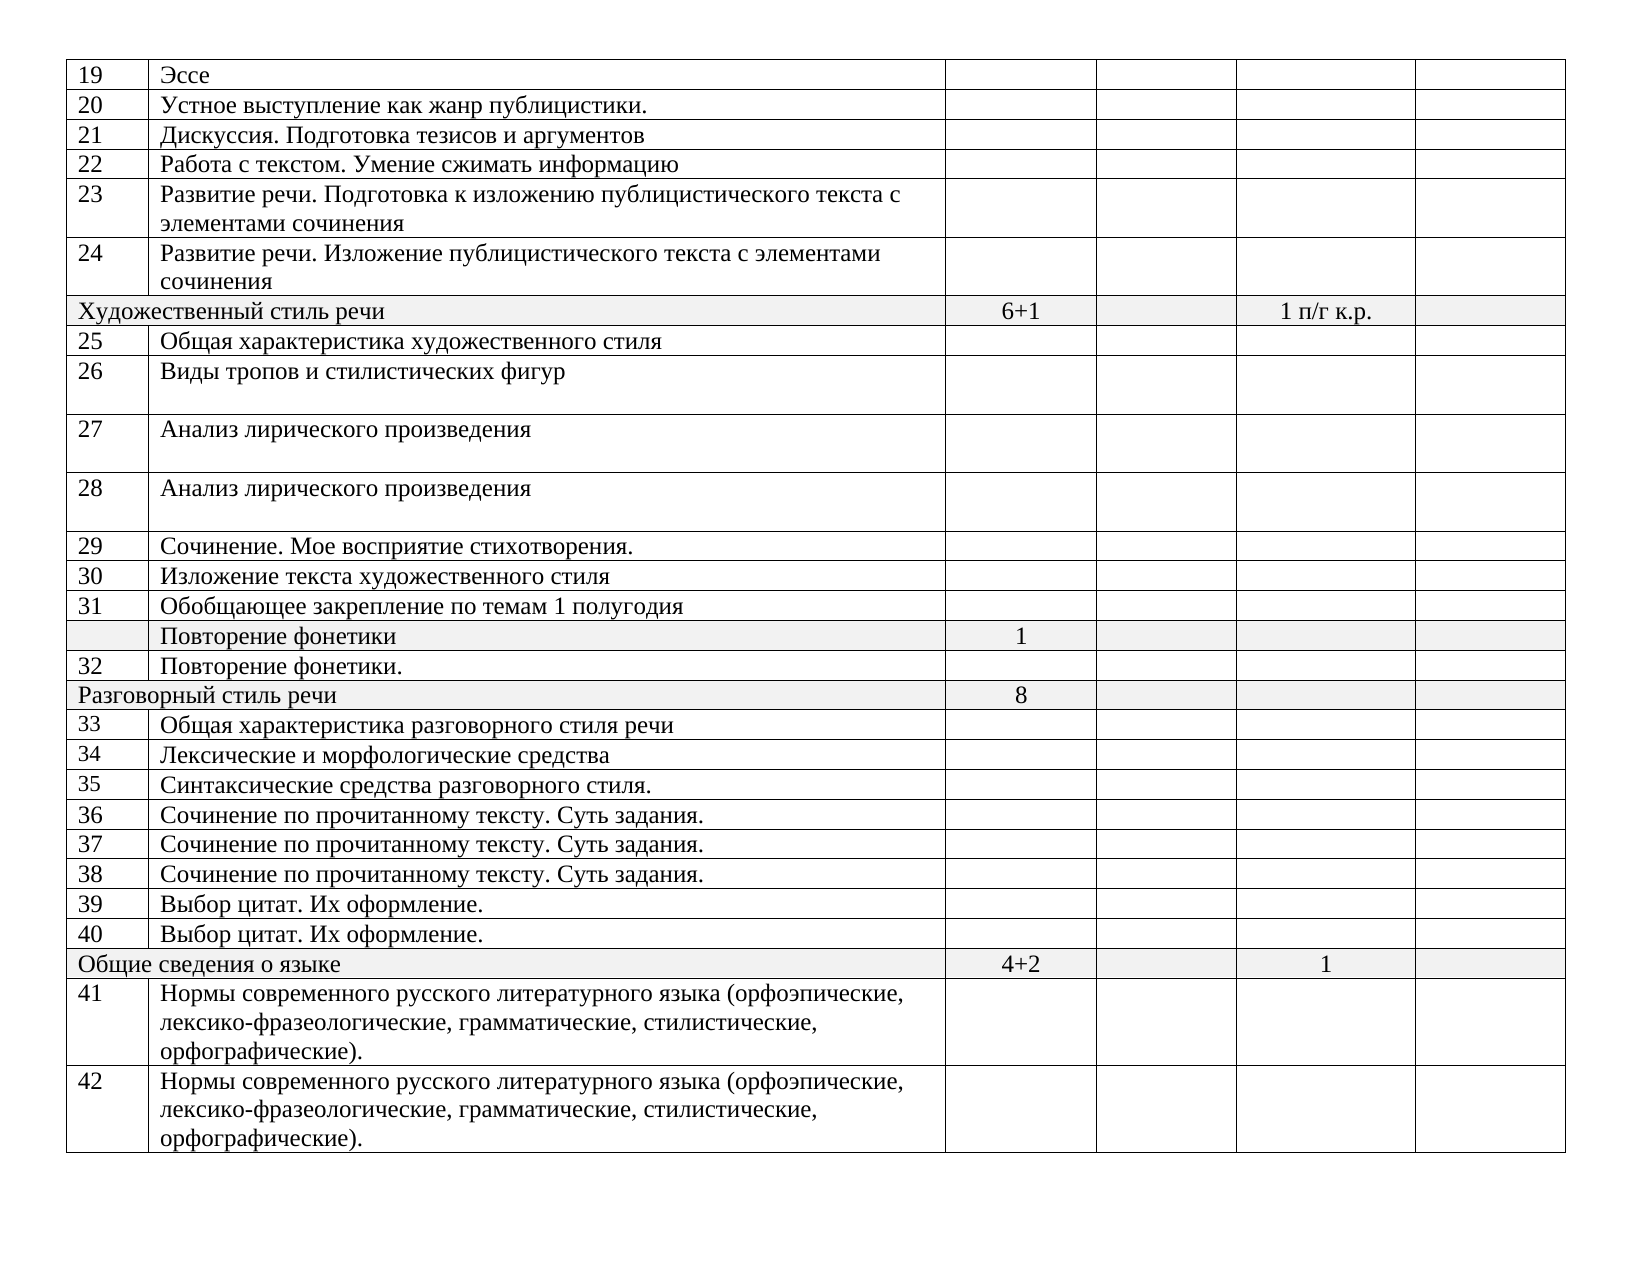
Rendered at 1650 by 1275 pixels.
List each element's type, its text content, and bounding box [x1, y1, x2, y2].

table_cell [1416, 120, 1565, 148]
table_cell [946, 859, 1096, 888]
table_cell 27 [67, 415, 148, 472]
table_cell Работа с текстом. Умение сжимать информацию [149, 150, 945, 178]
table_cell [1416, 830, 1565, 858]
table_cell Общая характеристика разговорного стиля речи [149, 710, 945, 739]
table_cell [1416, 740, 1565, 769]
table_cell [946, 326, 1096, 355]
table_cell 21 [67, 120, 148, 148]
table_cell 41 [67, 979, 148, 1065]
table_cell [1237, 681, 1415, 709]
table_cell Лексические и морфологические средства [149, 740, 945, 769]
table_cell Развитие речи. Изложение публицистического текста с элементами сочинения [149, 238, 945, 295]
table_cell 39 [67, 889, 148, 918]
table_cell [1097, 532, 1236, 560]
table_cell [946, 415, 1096, 472]
table_cell [1097, 473, 1236, 531]
table_cell 6+1 [946, 296, 1096, 325]
table_cell [1237, 591, 1415, 620]
table_cell [946, 90, 1096, 119]
table_cell [1237, 415, 1415, 472]
table_cell Синтаксические средства разговорного стиля. [149, 770, 945, 799]
table_cell [1097, 800, 1236, 828]
table_cell [1237, 120, 1415, 148]
table_cell [1416, 561, 1565, 590]
table_cell 31 [67, 591, 148, 620]
table_cell [1237, 473, 1415, 531]
table_cell [1416, 710, 1565, 739]
table_cell Анализ лирического произведения [149, 415, 945, 472]
table_cell [946, 651, 1096, 679]
table_cell [1416, 60, 1565, 89]
table_cell 33 [67, 710, 148, 739]
table_cell [1237, 60, 1415, 89]
table_cell [1097, 889, 1236, 918]
table_cell [1416, 651, 1565, 679]
table_cell [1237, 532, 1415, 560]
table_cell 35 [67, 770, 148, 799]
table_cell Анализ лирического произведения [149, 473, 945, 531]
table_cell [1097, 770, 1236, 799]
table_cell Обобщающее закрепление по темам 1 полугодия [149, 591, 945, 620]
table_cell 25 [67, 326, 148, 355]
table_cell 20 [67, 90, 148, 119]
table_cell [1097, 919, 1236, 948]
table_cell [1097, 120, 1236, 148]
table_cell [1416, 949, 1565, 977]
table_cell [1416, 326, 1565, 355]
table_cell [1237, 621, 1415, 650]
table_cell Общая характеристика художественного стиля [149, 326, 945, 355]
table_cell 4+2 [946, 949, 1096, 977]
table_cell [1237, 90, 1415, 119]
table_cell 24 [67, 238, 148, 295]
table_cell Сочинение. Мое восприятие стихотворения. [149, 532, 945, 560]
table_cell [1097, 296, 1236, 325]
table_cell [1097, 681, 1236, 709]
table_cell [1097, 1066, 1236, 1152]
table_cell Сочинение по прочитанному тексту. Суть задания. [149, 800, 945, 828]
table_cell [1097, 979, 1236, 1065]
table_cell 1 [1237, 949, 1415, 977]
table_cell [1237, 889, 1415, 918]
table_cell [946, 770, 1096, 799]
table_cell 32 [67, 651, 148, 679]
table_cell 40 [67, 919, 148, 948]
table_cell [1237, 238, 1415, 295]
table_cell [946, 710, 1096, 739]
table_cell Выбор цитат. Их оформление. [149, 889, 945, 918]
table_cell Развитие речи. Подготовка к изложению публицистического текста с элементами сочинения [149, 179, 945, 237]
table_cell [946, 800, 1096, 828]
table_cell Сочинение по прочитанному тексту. Суть задания. [149, 859, 945, 888]
table_cell [946, 1066, 1096, 1152]
table_cell [1237, 651, 1415, 679]
table_cell [1237, 979, 1415, 1065]
table_cell [67, 621, 148, 650]
table_cell 1 п/г к.р. [1237, 296, 1415, 325]
table_cell [1416, 800, 1565, 828]
table_cell [1237, 561, 1415, 590]
table_cell [1416, 296, 1565, 325]
table_cell [946, 60, 1096, 89]
table_cell 19 [67, 60, 148, 89]
table_cell [1237, 356, 1415, 413]
table_cell 26 [67, 356, 148, 413]
table_cell [1097, 949, 1236, 977]
table_cell Виды тропов и стилистических фигур [149, 356, 945, 413]
table_cell Повторение фонетики [149, 621, 945, 650]
table_cell [1097, 859, 1236, 888]
table_cell Изложение текста художественного стиля [149, 561, 945, 590]
table_cell [946, 919, 1096, 948]
table_cell Эссе [149, 60, 945, 89]
table_cell 38 [67, 859, 148, 888]
table_cell Нормы современного русского литературного языка (орфоэпические, лексико-фразеологические, грамматические, стилистические, орфографические). [149, 1066, 945, 1152]
table_cell [1237, 919, 1415, 948]
table_cell [1237, 830, 1415, 858]
table_cell [1097, 150, 1236, 178]
table_cell [1237, 770, 1415, 799]
table_cell [946, 356, 1096, 413]
table_cell [946, 179, 1096, 237]
table_cell [1416, 1066, 1565, 1152]
table_cell [1097, 591, 1236, 620]
table_cell [1237, 710, 1415, 739]
table_cell [1097, 238, 1236, 295]
table_cell [946, 238, 1096, 295]
table_cell Сочинение по прочитанному тексту. Суть задания. [149, 830, 945, 858]
table_cell [1097, 740, 1236, 769]
table_cell 1 [946, 621, 1096, 650]
table_cell [1237, 179, 1415, 237]
table_cell Общие сведения о языке [67, 949, 945, 977]
table_cell [1237, 800, 1415, 828]
table_cell [1237, 859, 1415, 888]
table_cell 8 [946, 681, 1096, 709]
table_cell [1416, 591, 1565, 620]
table_cell [946, 532, 1096, 560]
table_cell [1097, 415, 1236, 472]
table_cell [1097, 326, 1236, 355]
table_cell [1097, 830, 1236, 858]
table_cell [1097, 561, 1236, 590]
table_cell [1097, 651, 1236, 679]
table_cell Дискуссия. Подготовка тезисов и аргументов [149, 120, 945, 148]
table_cell Выбор цитат. Их оформление. [149, 919, 945, 948]
table_cell 29 [67, 532, 148, 560]
table_cell [946, 740, 1096, 769]
table_cell 23 [67, 179, 148, 237]
table_cell [946, 591, 1096, 620]
table_cell [1237, 326, 1415, 355]
table_cell 30 [67, 561, 148, 590]
table_cell [1416, 621, 1565, 650]
table_cell Разговорный стиль речи [67, 681, 945, 709]
table_cell 34 [67, 740, 148, 769]
table_cell [1237, 740, 1415, 769]
table_cell [946, 889, 1096, 918]
table_cell [1416, 532, 1565, 560]
table_cell 42 [67, 1066, 148, 1152]
table_cell [1097, 179, 1236, 237]
table_cell [946, 979, 1096, 1065]
table_cell [1416, 889, 1565, 918]
table_cell Повторение фонетики. [149, 651, 945, 679]
table_cell [1097, 60, 1236, 89]
table_cell [1416, 979, 1565, 1065]
table_cell [1416, 681, 1565, 709]
table_cell [946, 473, 1096, 531]
table_cell [946, 561, 1096, 590]
table_cell [1416, 150, 1565, 178]
table_cell [1097, 710, 1236, 739]
table_cell Нормы современного русского литературного языка (орфоэпические, лексико-фразеологические, грамматические, стилистические, орфографические). [149, 979, 945, 1065]
table_cell [1416, 770, 1565, 799]
table_cell [1416, 356, 1565, 413]
table_cell [1097, 90, 1236, 119]
table_cell 36 [67, 800, 148, 828]
table_cell [1237, 150, 1415, 178]
table_cell [1416, 238, 1565, 295]
table_cell [1097, 621, 1236, 650]
table_cell [1416, 859, 1565, 888]
table_cell [1416, 919, 1565, 948]
table_cell [1416, 415, 1565, 472]
table_cell 37 [67, 830, 148, 858]
table_cell [1237, 1066, 1415, 1152]
table_cell 22 [67, 150, 148, 178]
table_cell Устное выступление как жанр публицистики. [149, 90, 945, 119]
table_cell [946, 120, 1096, 148]
table_cell [1416, 179, 1565, 237]
table_cell [946, 150, 1096, 178]
table_cell [946, 830, 1096, 858]
table_cell [1416, 473, 1565, 531]
table_cell Художественный стиль речи [67, 296, 945, 325]
table_cell 28 [67, 473, 148, 531]
table_cell [1097, 356, 1236, 413]
table_cell [1416, 90, 1565, 119]
